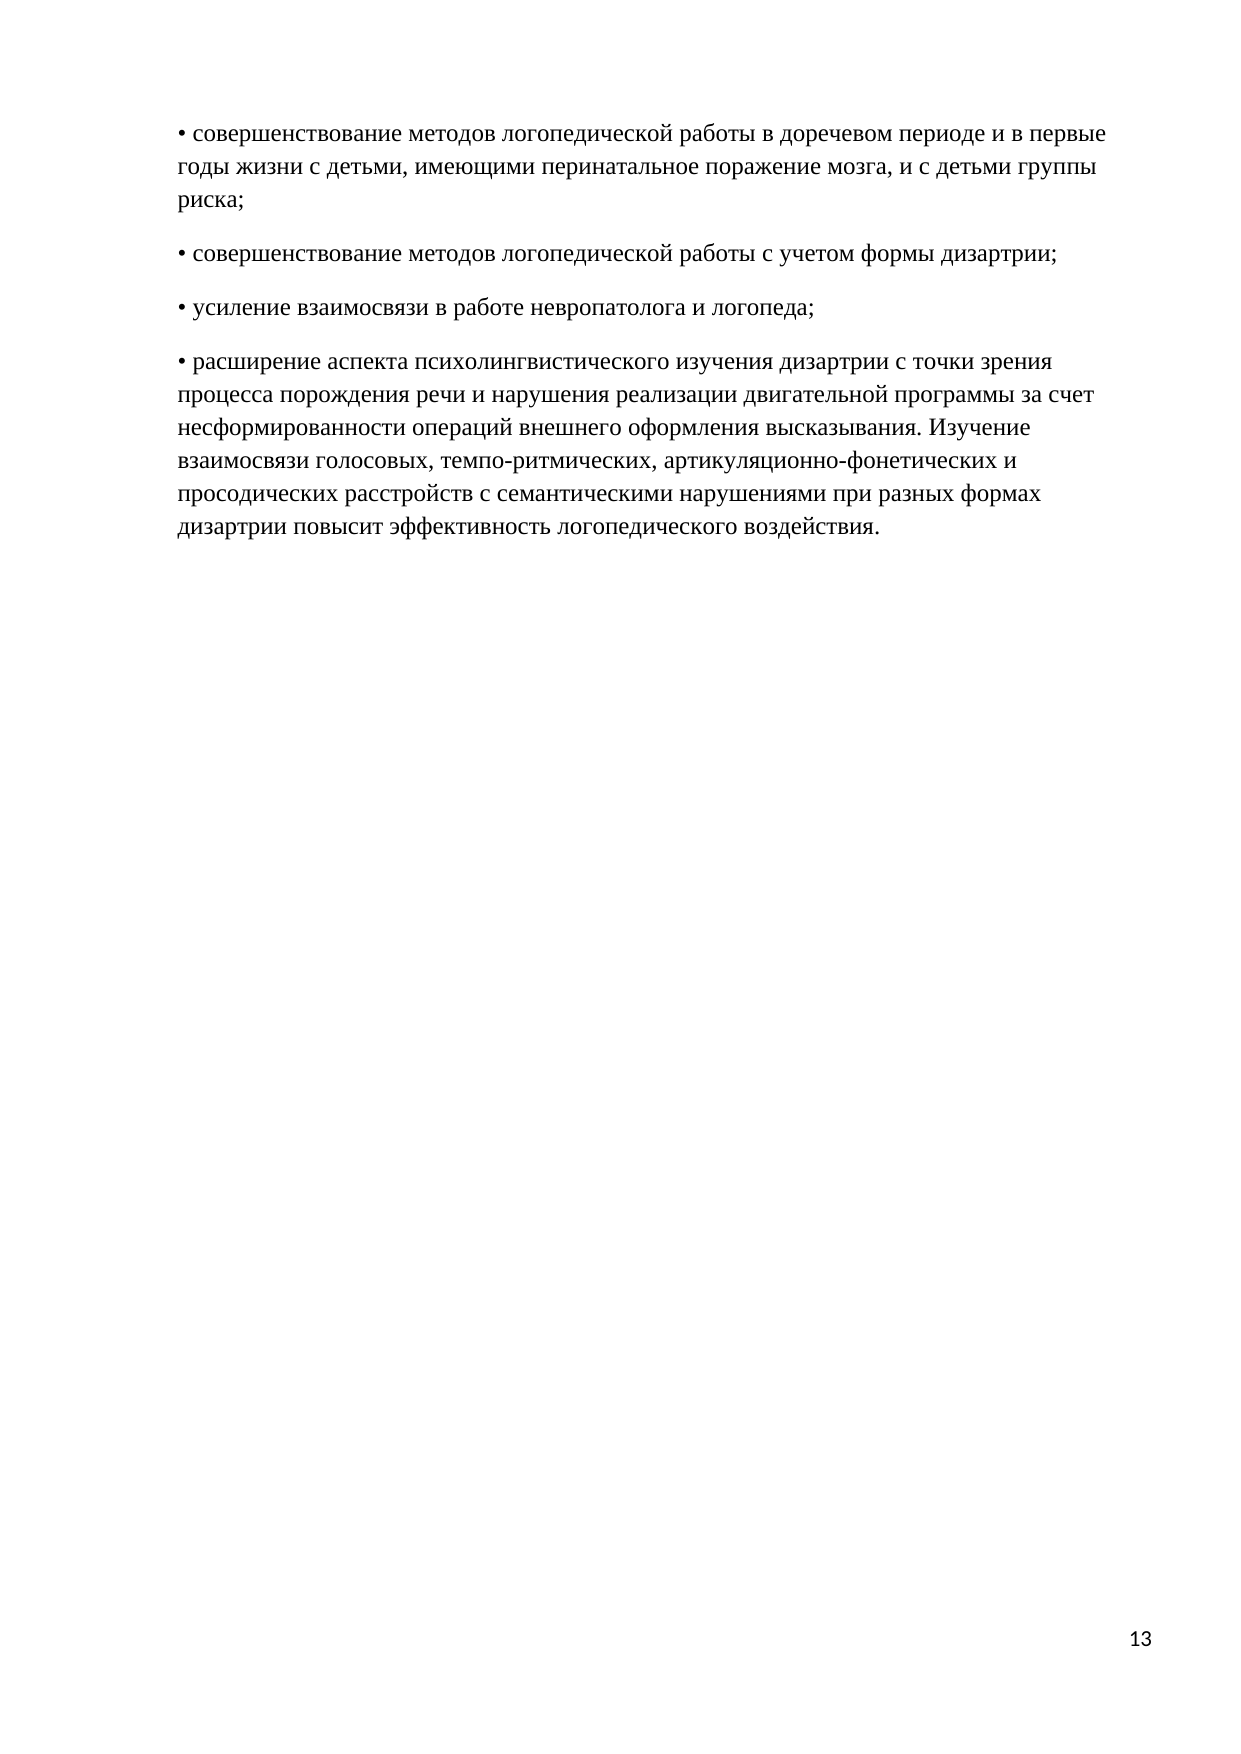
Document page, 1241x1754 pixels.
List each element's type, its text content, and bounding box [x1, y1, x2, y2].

text • усиление взаимосвязи в работе невропатолога и логопеда; [177, 292, 1152, 321]
text • совершенствование методов логопедической работы в доречевом периоде и в первые годы жизни с детьми, имеющими перинатальное поражение мозга, и с детьми группы риска; [177, 118, 1152, 213]
text • совершенствование методов логопедической работы с учетом формы дизартрии; [177, 238, 1152, 267]
text • расширение аспекта психолингвистического изучения дизартрии с точки зрения процесса порождения речи и нарушения реализации двигательной программы за счет несформированности операций внешнего оформления высказывания. Изучение взаимосвязи голосовых, темпо-ритмических, артикуляционно-фонетических и просодических расстройств с семантическими нарушениями при разных формах дизартрии повысит эффективность логопедического воздействия. [177, 346, 1152, 539]
